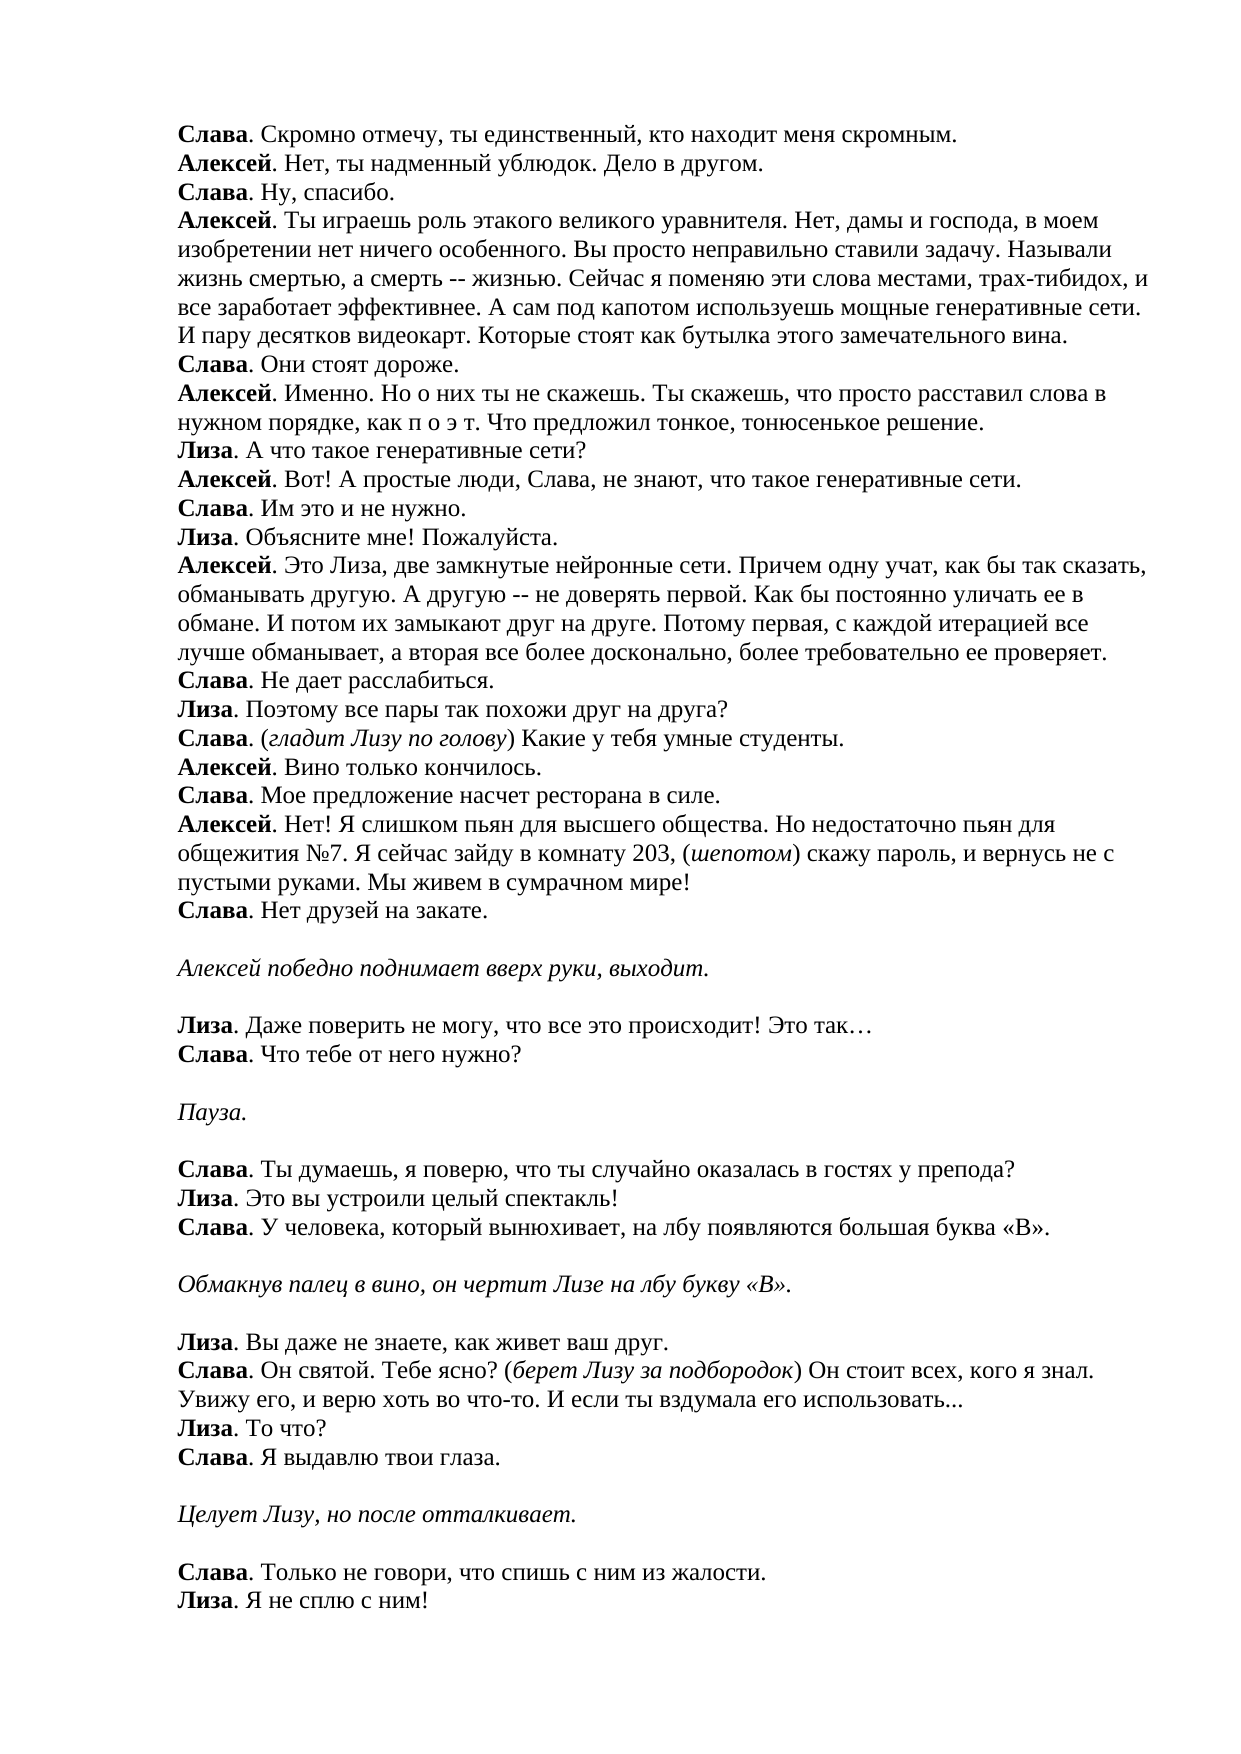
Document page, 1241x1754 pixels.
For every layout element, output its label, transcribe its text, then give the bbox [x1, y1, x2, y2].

text Слава. Они стоят дороже. [177, 349, 1152, 378]
text Слава. Только не говори, что спишь с ним из жалости. [177, 1557, 1152, 1586]
text Слава. Я выдавлю твои глаза. [177, 1442, 1152, 1471]
text Слава. Мое предложение насчет ресторана в силе. [177, 781, 1152, 809]
text Обмакнув палец в вино, он чертит Лизе на лбу букву «В». [177, 1269, 1152, 1298]
text Алексей. Ты играешь роль этакого великого уравнителя. Нет, дамы и господа, в моем изобретении нет ничего особенного. Вы просто неправильно ставили задачу. Называли жизнь смертью, а смерть -- жизнью. Сейчас я поменяю эти слова местами, трах-тибидох, и все заработает эффективнее. А сам под капотом используешь мощные генеративные сети. И пару десятков видеокарт. Которые стоят как бутылка этого замечательного вина. [177, 206, 1152, 349]
text Слава. (гладит Лизу по голову) Какие у тебя умные студенты. [177, 723, 1152, 752]
text Слава. Что тебе от него нужно? [177, 1039, 1152, 1068]
text Лиза. А что такое генеративные сети? [177, 436, 1152, 464]
text Лиза. Это вы устроили целый спектакль! [177, 1183, 1152, 1212]
text Слава. Он святой. Тебе ясно? (берет Лизу за подбородок) Он стоит всех, кого я знал. Увижу его, и верю хоть во что-то. И если ты вздумала его использовать... [177, 1356, 1152, 1413]
text Алексей победно поднимает вверх руки, выходит. [177, 953, 1152, 982]
text Алексей. Вот! А простые люди, Слава, не знают, что такое генеративные сети. [177, 464, 1152, 493]
text Лиза. Поэтому все пары так похожи друг на друга? [177, 694, 1152, 723]
text Слава. Им это и не нужно. [177, 493, 1152, 522]
text Лиза. То что? [177, 1413, 1152, 1442]
text Слава. Скромно отмечу, ты единственный, кто находит меня скромным. [177, 119, 1152, 148]
text Целует Лизу, но после отталкивает. [177, 1499, 1152, 1528]
text Алексей. Вино только кончилось. [177, 752, 1152, 781]
text Алексей. Нет, ты надменный ублюдок. Дело в другом. [177, 148, 1152, 177]
text Слава. Ты думаешь, я поверю, что ты случайно оказалась в гостях у препода? [177, 1154, 1152, 1183]
text Лиза. Объясните мне! Пожалуйста. [177, 522, 1152, 551]
text Слава. У человека, который вынюхивает, на лбу появляются большая буква «В». [177, 1212, 1152, 1241]
text Слава. Не дает расслабиться. [177, 666, 1152, 694]
text Слава. Ну, спасибо. [177, 177, 1152, 206]
text Алексей. Именно. Но о них ты не скажешь. Ты скажешь, что просто расставил слова в нужном порядке, как п о э т. Что предложил тонкое, тонюсенькое решение. [177, 378, 1152, 436]
text Лиза. Вы даже не знаете, как живет ваш друг. [177, 1327, 1152, 1356]
text Лиза. Я не сплю с ним! [177, 1586, 1152, 1614]
text Алексей. Это Лиза, две замкнутые нейронные сети. Причем одну учат, как бы так сказать, обманывать другую. А другую -- не доверять первой. Как бы постоянно уличать ее в обмане. И потом их замыкают друг на друге. Потому первая, с каждой итерацией все лучше обманывает, а вторая все более досконально, более требовательно ее проверяет. [177, 551, 1152, 666]
text Лиза. Даже поверить не могу, что все это происходит! Это так… [177, 1011, 1152, 1039]
text Пауза. [177, 1097, 1152, 1126]
text Алексей. Нет! Я слишком пьян для высшего общества. Но недостаточно пьян для общежития №7. Я сейчас зайду в комнату 203, (шепотом) скажу пароль, и вернусь не с пустыми руками. Мы живем в сумрачном мире! [177, 809, 1152, 896]
text Слава. Нет друзей на закате. [177, 896, 1152, 924]
